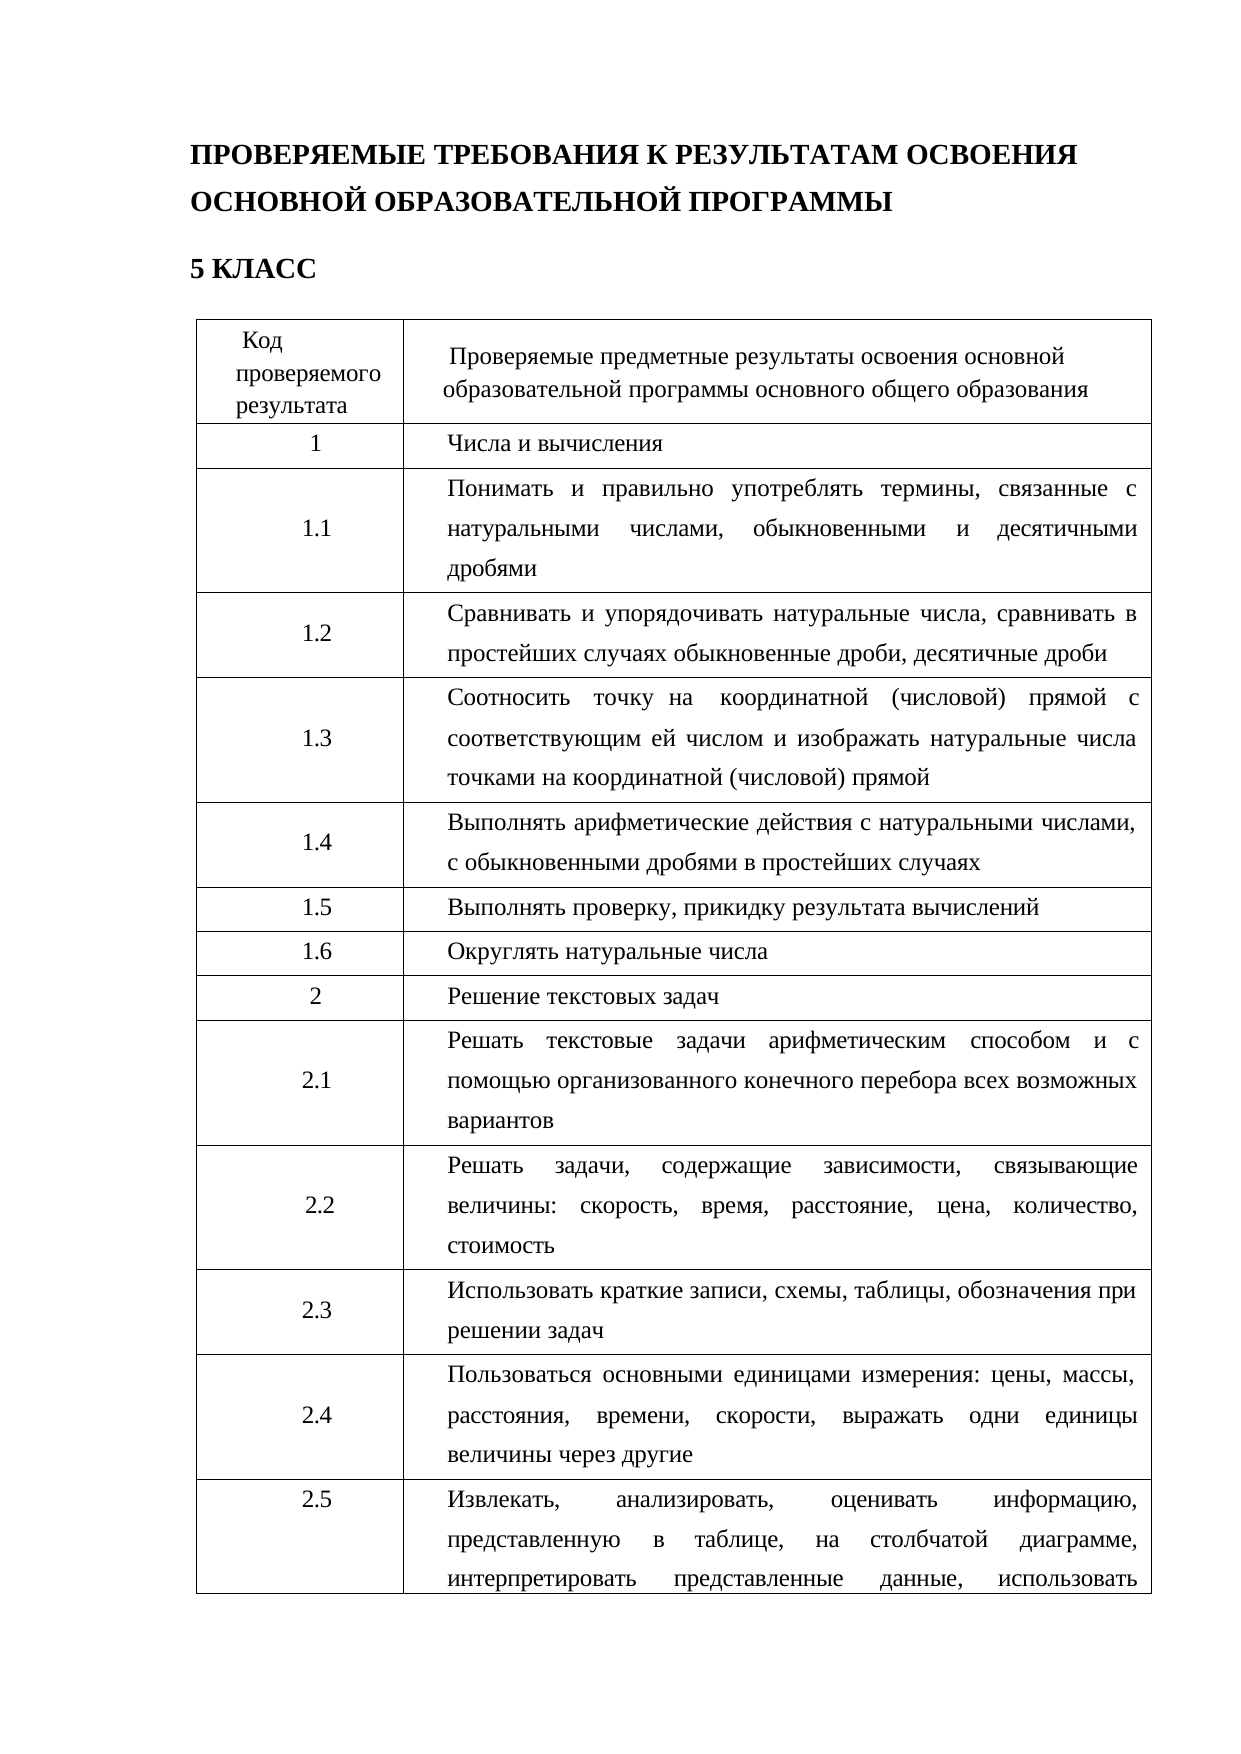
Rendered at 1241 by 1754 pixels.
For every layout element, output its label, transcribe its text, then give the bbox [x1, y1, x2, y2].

table_cell 2.4 [197, 1355, 403, 1479]
table_cell 2.1 [197, 1021, 403, 1144]
table_cell 1.3 [197, 678, 403, 802]
table_cell 1.4 [197, 803, 403, 886]
table_cell 1.2 [197, 593, 403, 677]
table_cell 1.1 [197, 469, 403, 592]
table_cell Решение текстовых задач [404, 976, 1151, 1020]
table_cell 2.5 [197, 1480, 403, 1593]
table_header Проверяемые предметные результаты освоения основной образовательной программы основного общего образования [404, 320, 1151, 423]
table_cell 1.5 [197, 888, 403, 931]
table_cell Выполнять проверку, прикидку результата вычислений [404, 888, 1151, 931]
table_cell Решать задачи, содержащие зависимости, связывающие величины: скорость, время, расстояние, цена, количество, стоимость [404, 1146, 1151, 1269]
table_cell Соотносить точку на координатной (числовой) прямой с соответствующим ей числом и изображать натуральные числа точками на координатной (числовой) прямой [404, 678, 1151, 802]
table_cell Округлять натуральные числа [404, 932, 1151, 975]
table_cell Использовать краткие записи, схемы, таблицы, обозначения при решении задач [404, 1270, 1151, 1354]
text ПРОВЕРЯЕМЫЕ ТРЕБОВАНИЯ К РЕЗУЛЬТАТАМ ОСВОЕНИЯ ОСНОВНОЙ ОБРАЗОВАТЕЛЬНОЙ ПРОГРАММЫ [190, 137, 1152, 218]
table_cell Выполнять арифметические действия с натуральными числами, с обыкновенными дробями в простейших случаях [404, 803, 1151, 886]
table_cell 2.3 [197, 1270, 403, 1354]
table_cell Извлекать, анализировать, оценивать информацию, представленную в таблице, на столбчатой диаграмме, интерпретировать представленные данные, использовать [404, 1480, 1151, 1593]
table_cell 1.6 [197, 932, 403, 975]
table_cell Сравнивать и упорядочивать натуральные числа, сравнивать в простейших случаях обыкновенные дроби, десятичные дроби [404, 593, 1151, 677]
table_cell Решать текстовые задачи арифметическим способом и с помощью организованного конечного перебора всех возможных вариантов [404, 1021, 1151, 1144]
table_header Код проверяемого результата [197, 320, 403, 423]
table_cell Пользоваться основными единицами измерения: цены, массы, расстояния, времени, скорости, выражать одни единицы величины через другие [404, 1355, 1151, 1479]
text 5 КЛАСС [190, 251, 1152, 285]
table_cell Понимать и правильно употреблять термины, связанные с натуральными числами, обыкновенными и десятичными дробями [404, 469, 1151, 592]
table_cell 1 [197, 424, 403, 467]
table_cell Числа и вычисления [404, 424, 1151, 467]
table_cell 2.2 [197, 1146, 403, 1269]
table_cell 2 [197, 976, 403, 1020]
